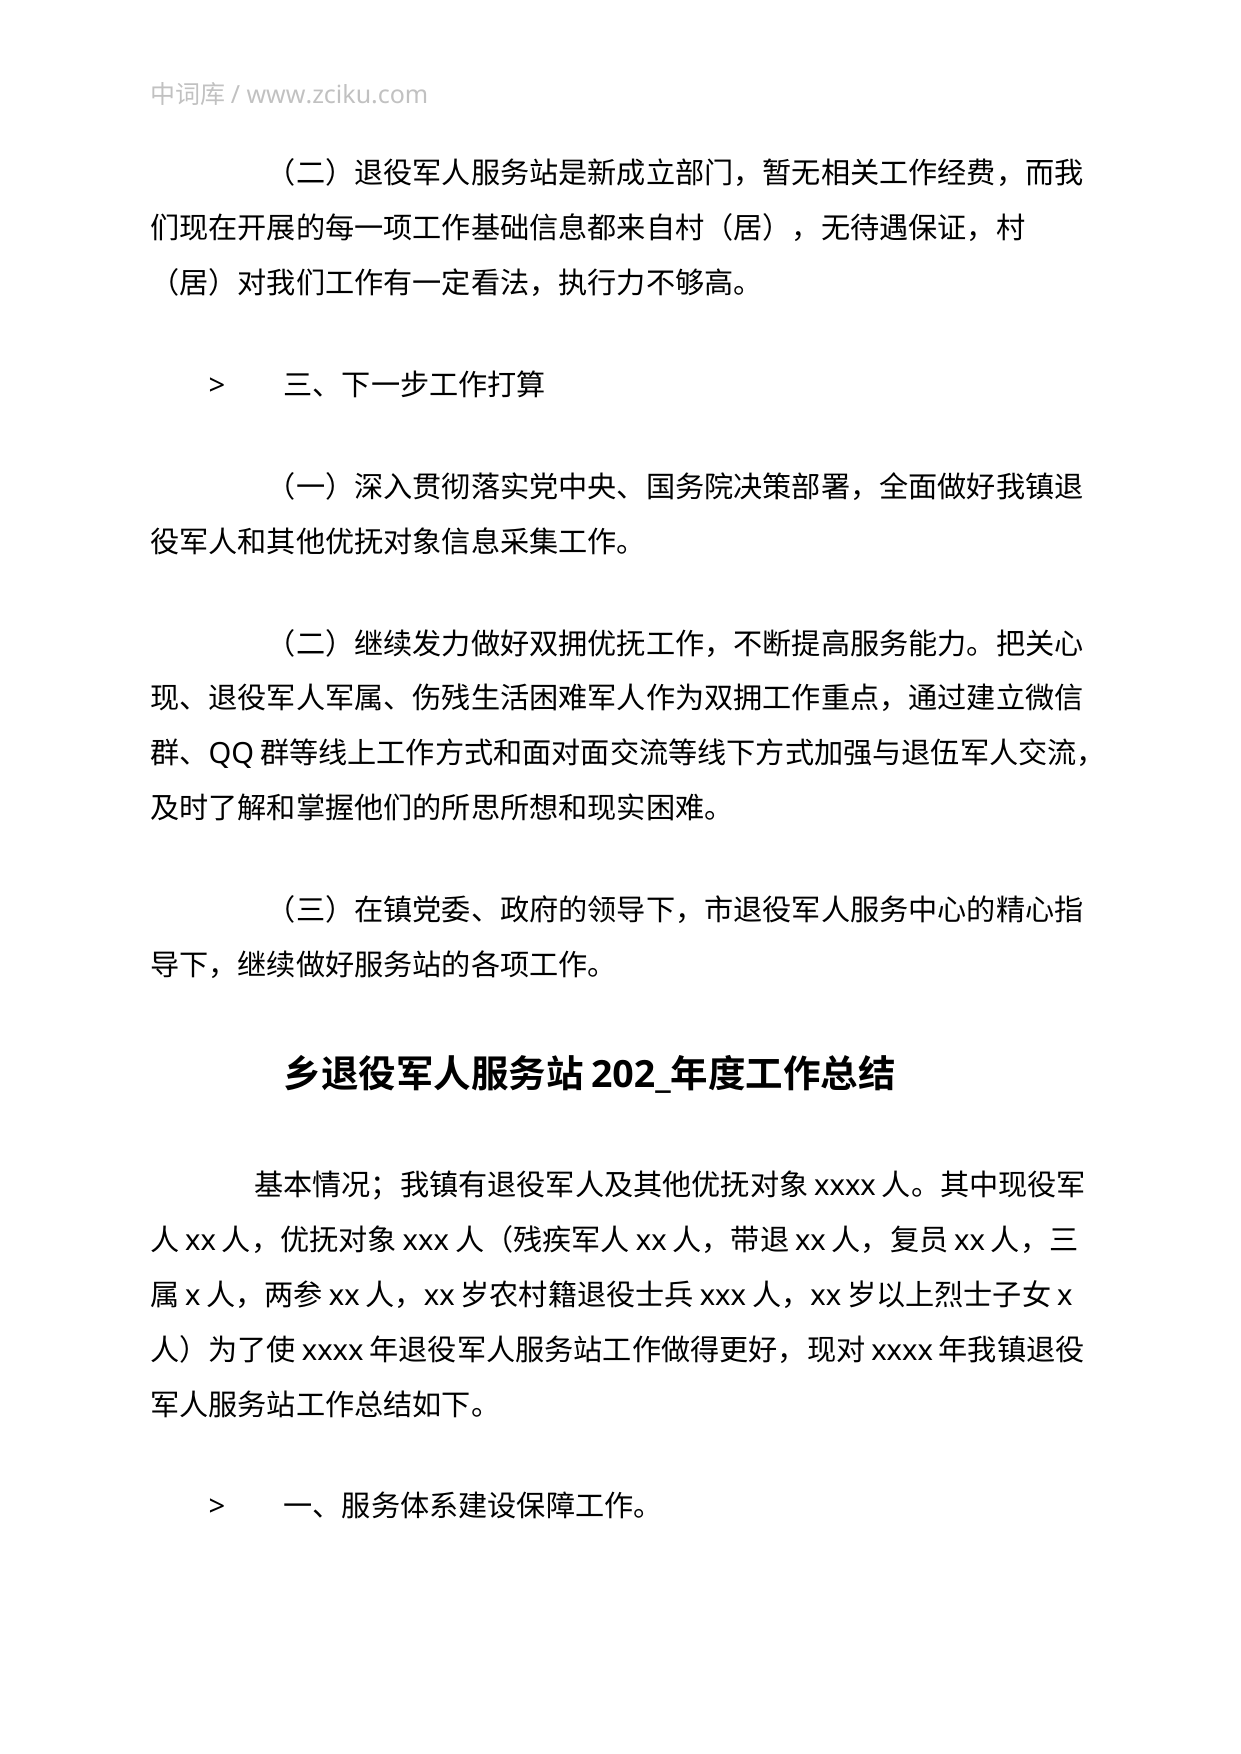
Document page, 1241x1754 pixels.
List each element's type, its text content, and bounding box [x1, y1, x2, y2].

text > 一、服务体系建设保障工作。 [150, 1483, 1090, 1525]
text （三）在镇党委、政府的领导下，市退役军人服务中心的精心指导下，继续做好服务站的各项工作。 [150, 887, 1090, 984]
text （二）退役军人服务站是新成立部门，暂无相关工作经费，而我们现在开展的每一项工作基础信息都来自村（居），无待遇保证，村（居）对我们工作有一定看法，执行力不够高。 [150, 150, 1090, 302]
text 基本情况；我镇有退役军人及其他优抚对象xxxx人。其中现役军人xx人，优抚对象xxx人（残疾军人xx人，带退xx人，复员xx人，三属x人，两参xx人，xx岁农村籍退役士兵xxx人，xx岁以上烈士子女x人）为了使xxxx年退役军人服务站工作做得更好，现对xxxx年我镇退役军人服务站工作总结如下。 [150, 1161, 1090, 1423]
text （一）深入贯彻落实党中央、国务院决策部署，全面做好我镇退役军人和其他优抚对象信息采集工作。 [150, 463, 1090, 561]
text （二）继续发力做好双拥优抚工作，不断提高服务能力。把关心现、退役军人军属、伤残生活困难军人作为双拥工作重点，通过建立微信群、QQ群等线上工作方式和面对面交流等线下方式加强与退伍军人交流，及时了解和掌握他们的所思所想和现实困难。 [150, 620, 1090, 827]
text > 三、下一步工作打算 [150, 362, 1090, 404]
text 乡退役军人服务站202_年度工作总结 [150, 1043, 1090, 1098]
